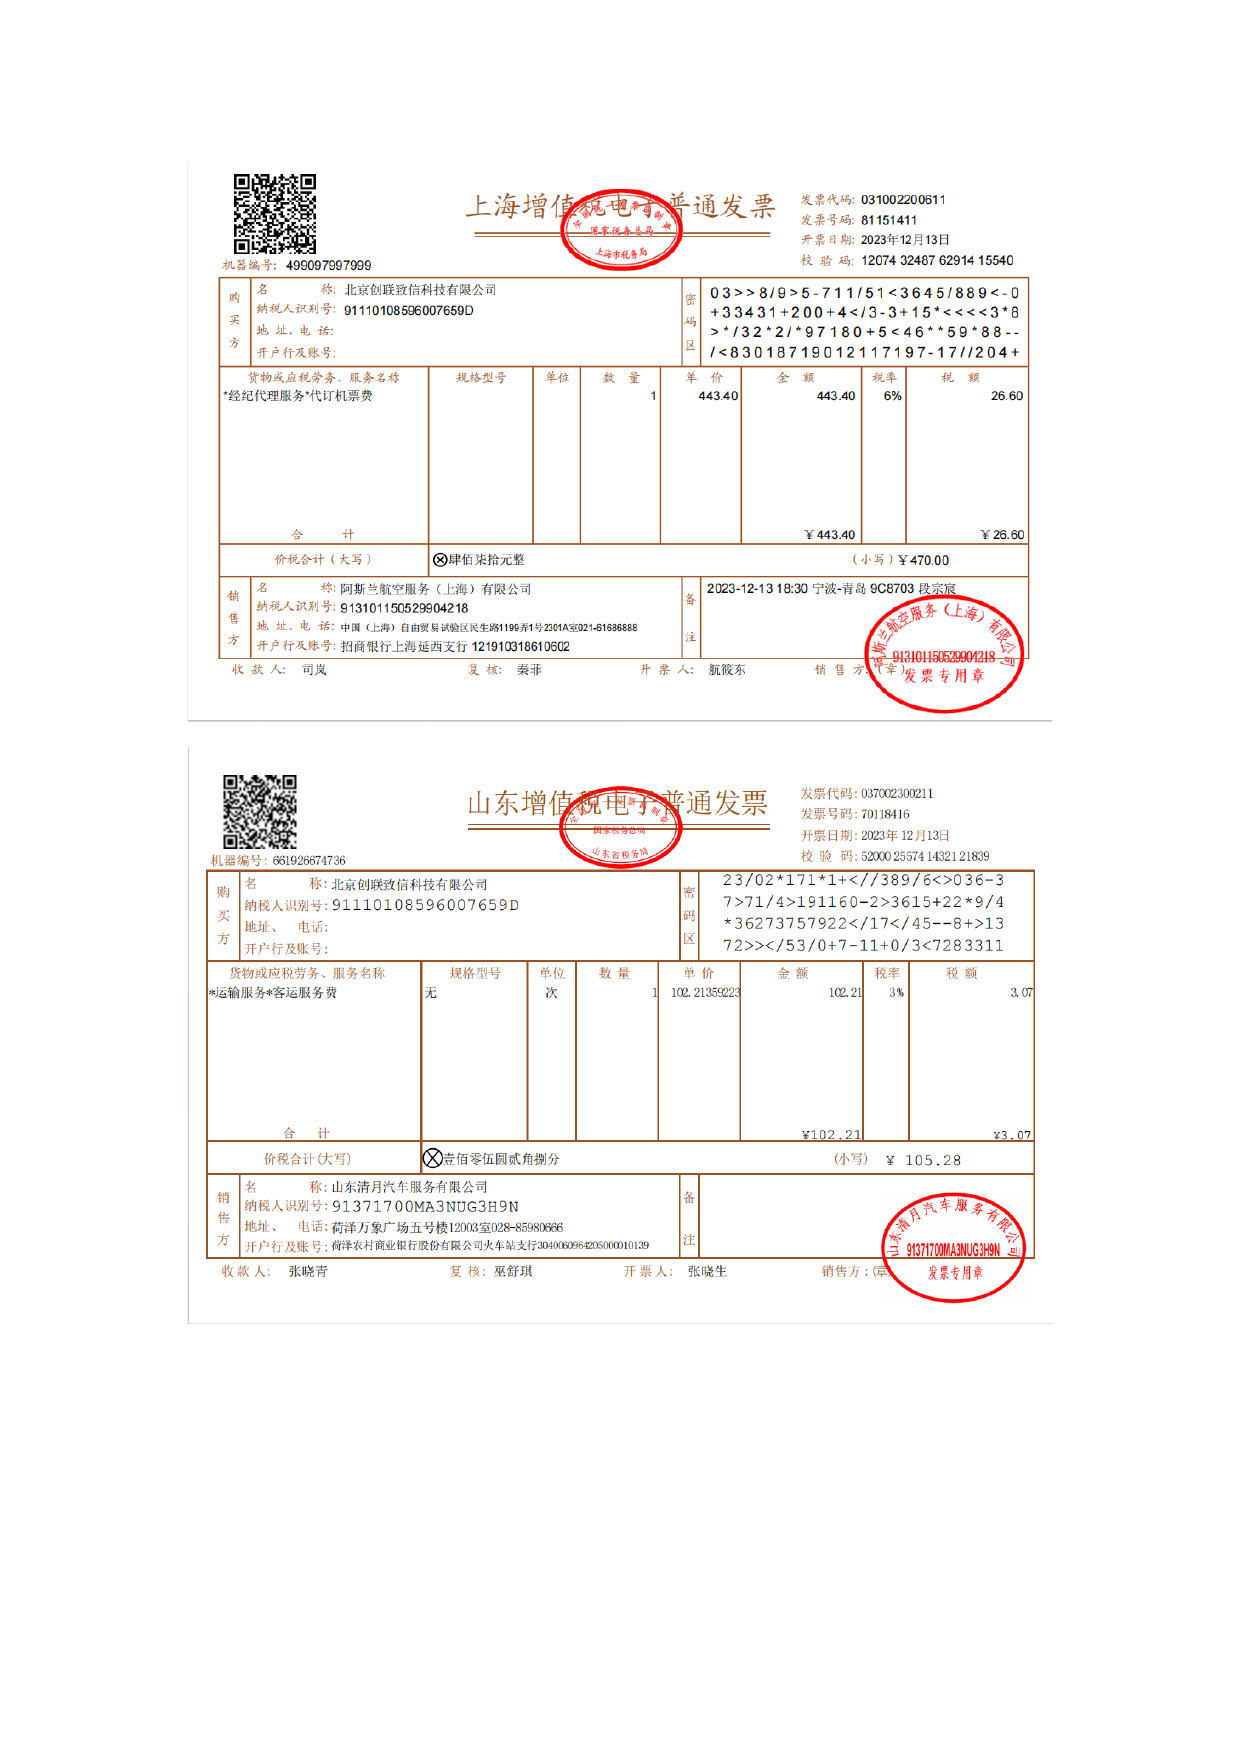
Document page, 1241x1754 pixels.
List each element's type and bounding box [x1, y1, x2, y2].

picture [187, 747, 1053, 1324]
picture [187, 162, 1052, 722]
